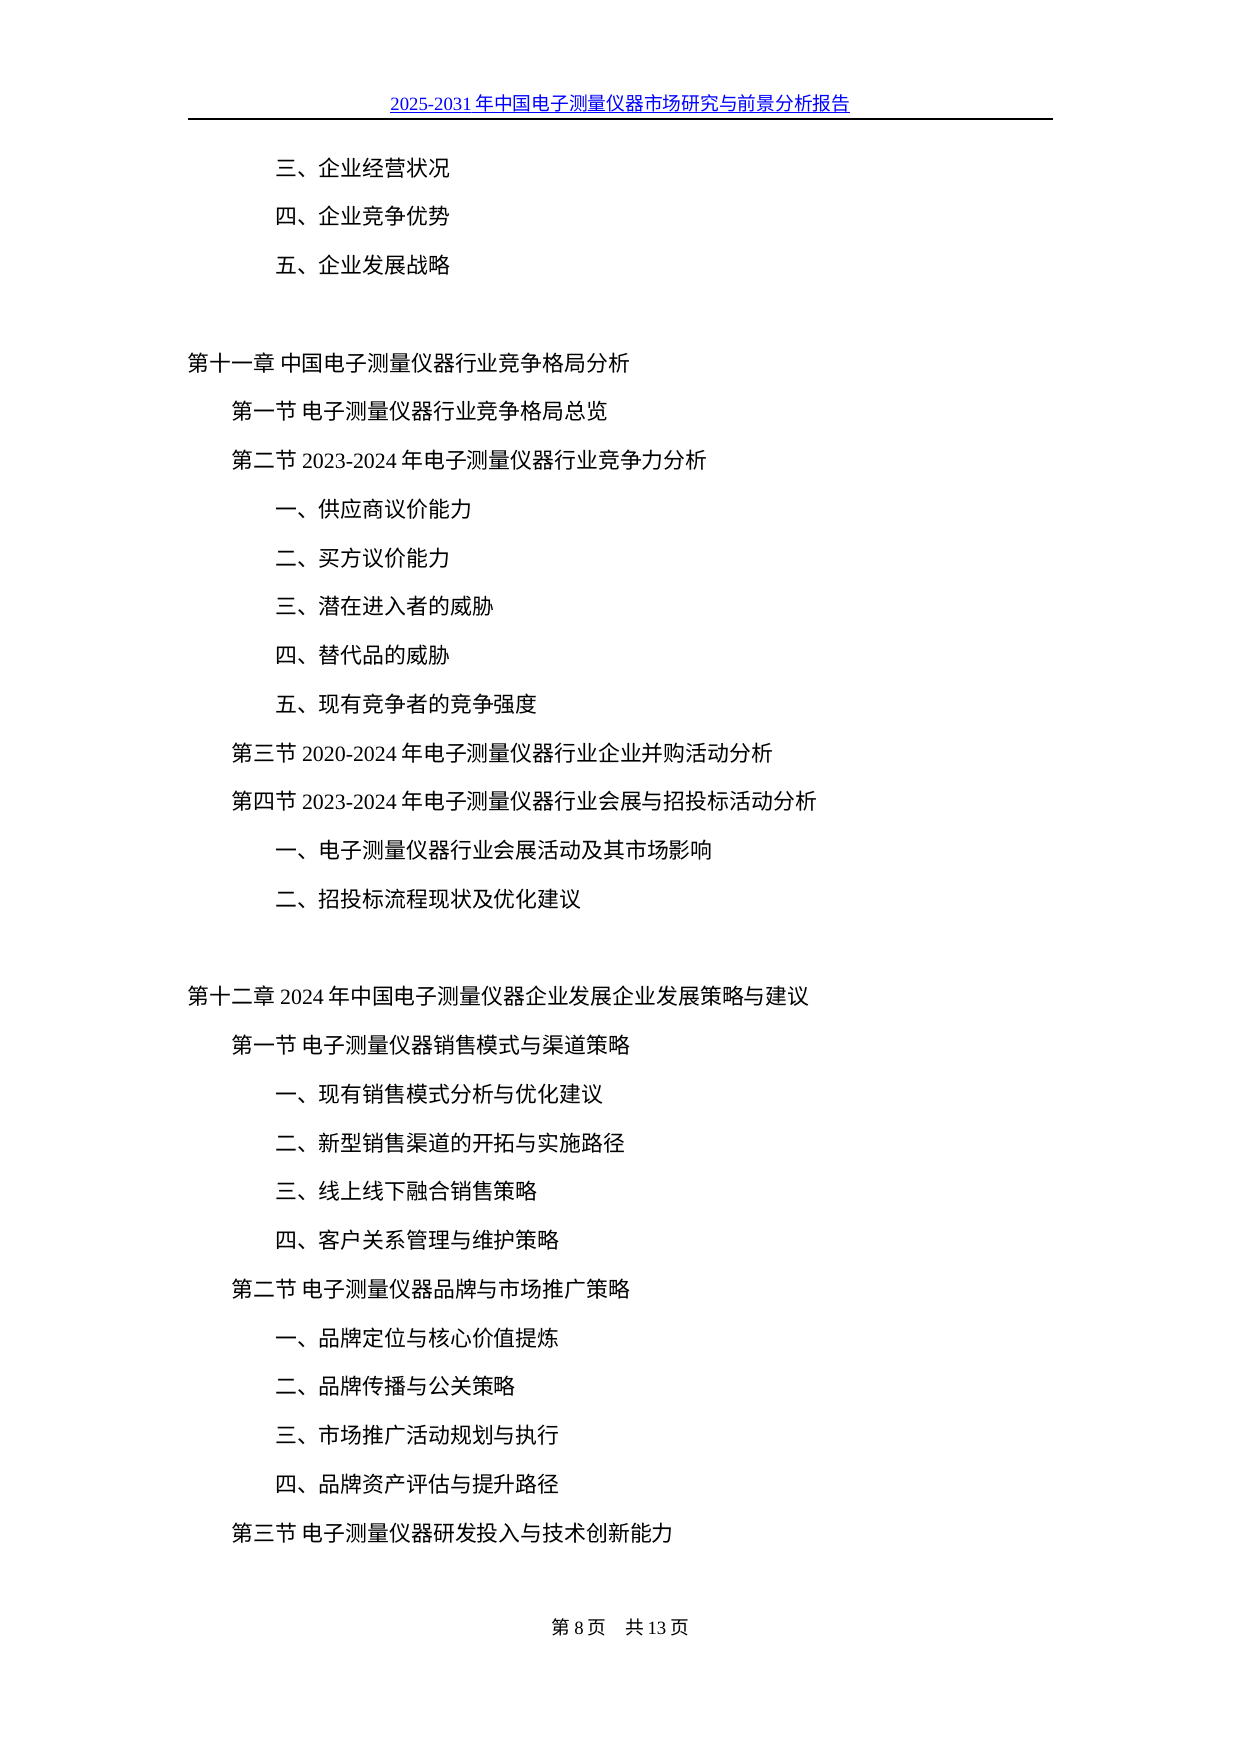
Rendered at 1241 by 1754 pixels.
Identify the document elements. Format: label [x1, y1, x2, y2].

text [187, 150, 1053, 1548]
